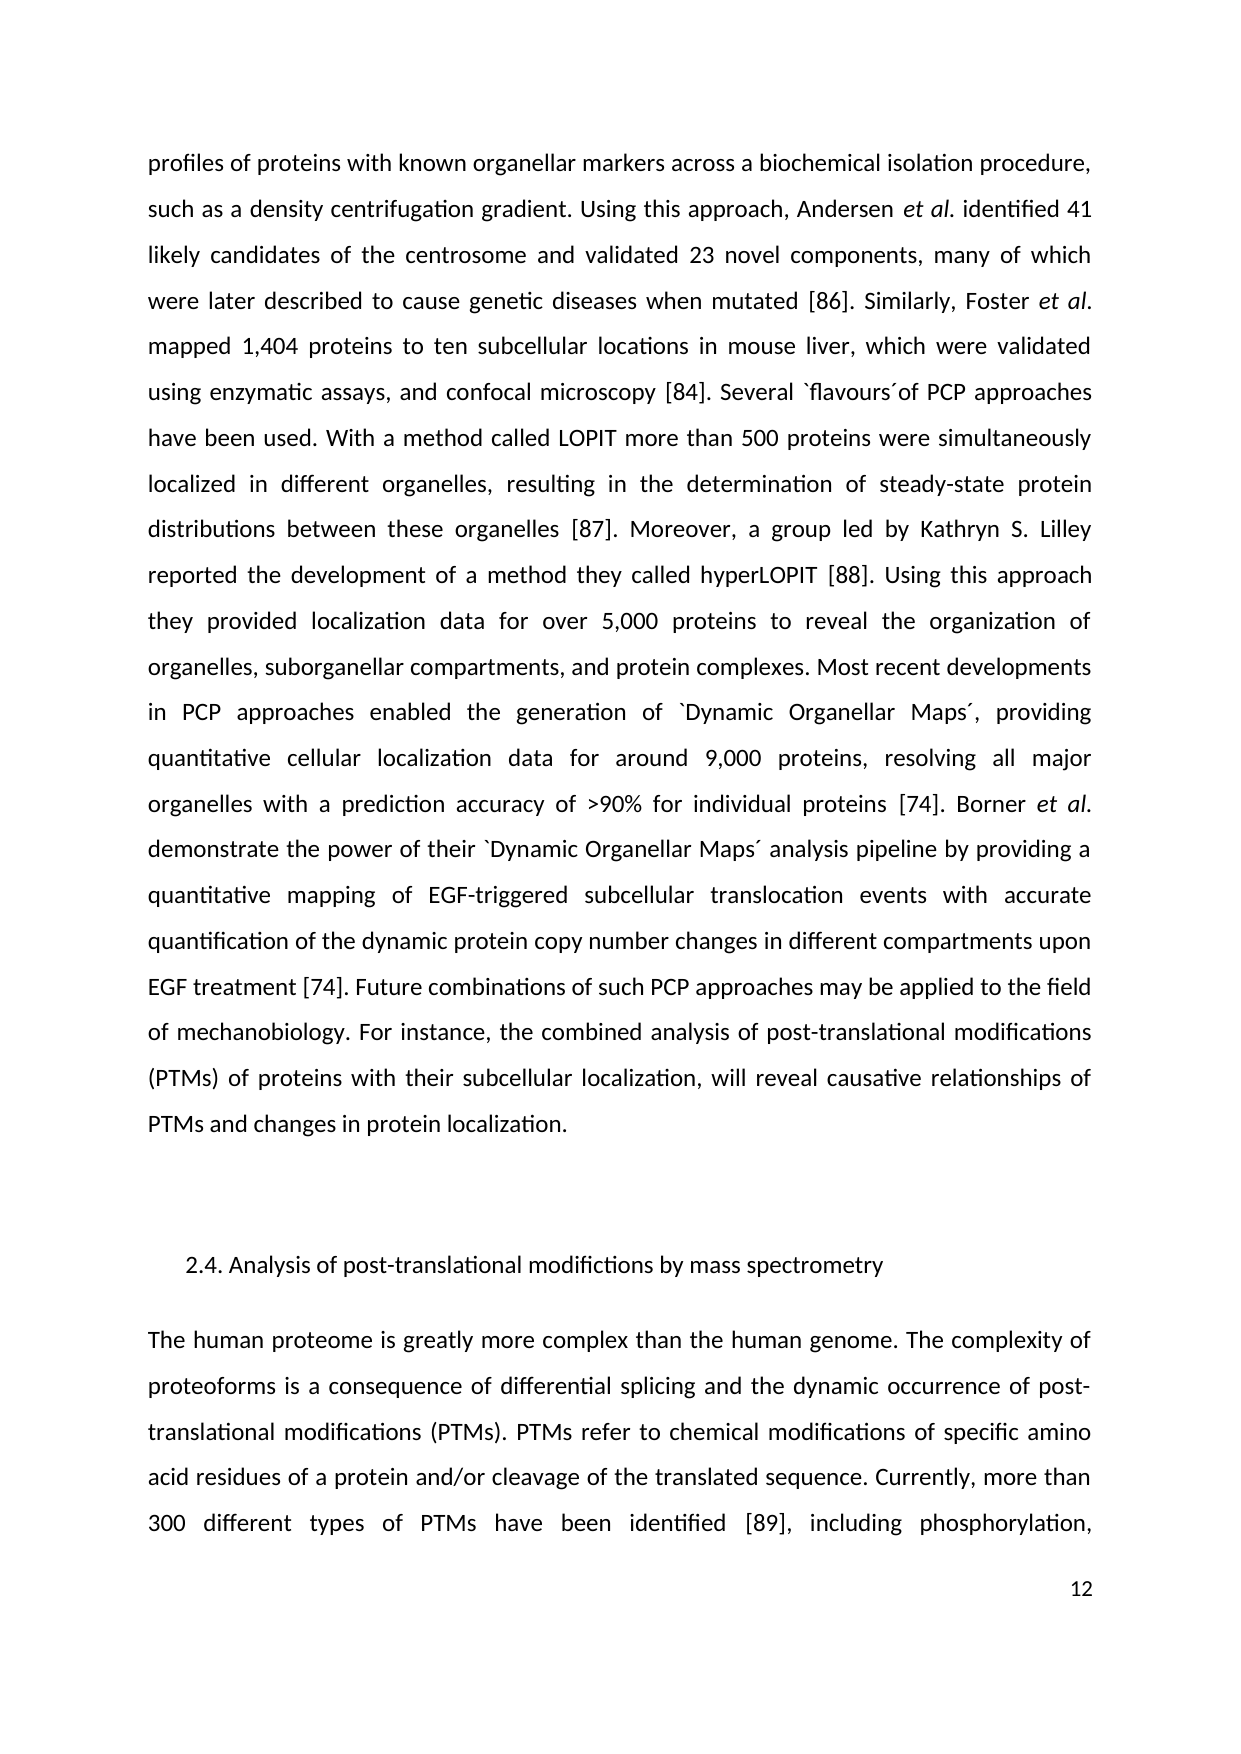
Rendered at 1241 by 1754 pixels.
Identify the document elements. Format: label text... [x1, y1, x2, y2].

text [148, 148, 1093, 1138]
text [148, 1324, 1093, 1538]
list 2.4. Analysis of post-translational modifictions by mass spectrometry [185, 1249, 1093, 1280]
